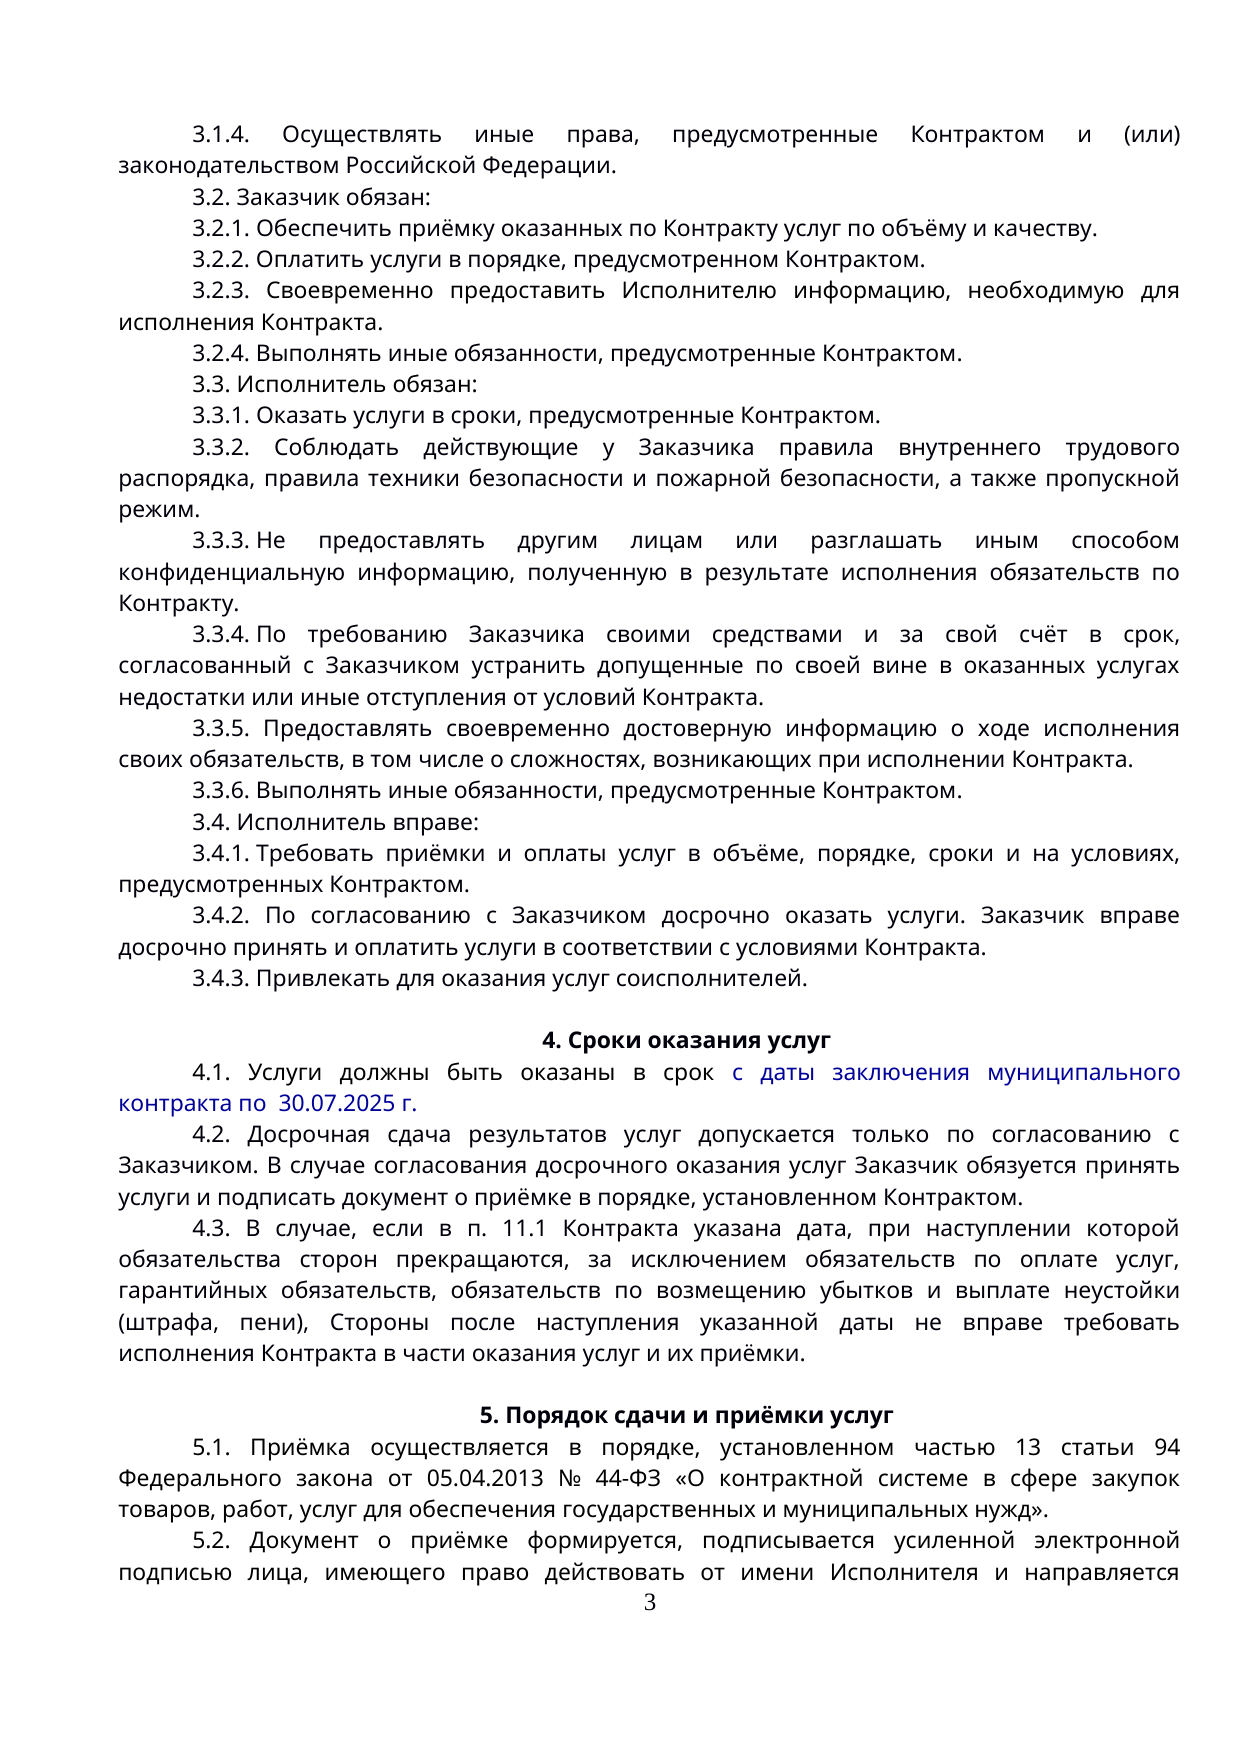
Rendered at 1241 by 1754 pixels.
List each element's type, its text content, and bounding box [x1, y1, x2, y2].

text 3.2.4. Выполнять иные обязанности, предусмотренные Контрактом. [118, 337, 1181, 368]
text 3.2.2. Оплатить услуги в порядке, предусмотренном Контрактом. [118, 243, 1181, 274]
text 5. Порядок сдачи и приёмки услуг [118, 1399, 1181, 1431]
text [118, 1524, 1181, 1587]
text 3.4.2. По согласованию с Заказчиком досрочно оказать услуги. Заказчик вправе досрочно принять и оплатить услуги в соответствии с условиями Контракта. [118, 899, 1181, 962]
text 3.4.3. Привлекать для оказания услуг соисполнителей. [118, 962, 1181, 993]
text 3.3. Исполнитель обязан: [118, 368, 1181, 399]
text 4.2. Досрочная сдача результатов услуг допускается только по согласованию с Заказчиком. В случае согласования досрочного оказания услуг Заказчик обязуется принять услуги и подписать документ о приёмке в порядке, установленном Контрактом. [118, 1118, 1181, 1212]
text 3.2.3. Своевременно предоставить Исполнителю информацию, необходимую для исполнения Контракта. [118, 274, 1181, 337]
text 3.3.1. Оказать услуги в сроки, предусмотренные Контрактом. [118, 399, 1181, 431]
text 4.1. Услуги должны быть оказаны в срок с даты заключения муниципального контракта по 30.07.2025 г. [118, 1056, 1181, 1118]
text 5.1. Приёмка осуществляется в порядке, установленном частью 13 статьи 94 Федерального закона от 05.04.2013 № 44-ФЗ «О контрактной системе в сфере закупок товаров, работ, услуг для обеспечения государственных и муниципальных нужд». [118, 1431, 1181, 1524]
text 4.3. В случае, если в п. 11.1 Контракта указана дата, при наступлении которой обязательства сторон прекращаются, за исключением обязательств по оплате услуг, гарантийных обязательств, обязательств по возмещению убытков и выплате неустойки (штрафа, пени), Стороны после наступления указанной даты не вправе требовать исполнения Контракта в части оказания услуг и их приёмки. [118, 1212, 1181, 1368]
text 4. Сроки оказания услуг [118, 1024, 1181, 1056]
text 3.4. Исполнитель вправе: [118, 806, 1181, 837]
text 3.3.2. Соблюдать действующие у Заказчика правила внутреннего трудового распорядка, правила техники безопасности и пожарной безопасности, а также пропускной режим. [118, 431, 1181, 524]
text 3.2.1. Обеспечить приёмку оказанных по Контракту услуг по объёму и качеству. [118, 212, 1181, 243]
text 3.3.5. Предоставлять своевременно достоверную информацию о ходе исполнения своих обязательств, в том числе о сложностях, возникающих при исполнении Контракта. [118, 712, 1181, 774]
text 3.3.4. По требованию Заказчика своими средствами и за свой счёт в срок, согласованный с Заказчиком устранить допущенные по своей вине в оказанных услугах недостатки или иные отступления от условий Контракта. [118, 618, 1181, 712]
text 3.3.6. Выполнять иные обязанности, предусмотренные Контрактом. [118, 774, 1181, 806]
text 3.1.4. Осуществлять иные права, предусмотренные Контрактом и (или) законодательством Российской Федерации. [118, 118, 1181, 181]
text 3.3.3. Не предоставлять другим лицам или разглашать иным способом конфиденциальную информацию, полученную в результате исполнения обязательств по Контракту. [118, 524, 1181, 618]
text 3.4.1. Требовать приёмки и оплаты услуг в объёме, порядке, сроки и на условиях, предусмотренных Контрактом. [118, 837, 1181, 899]
text 3.2. Заказчик обязан: [118, 181, 1181, 212]
